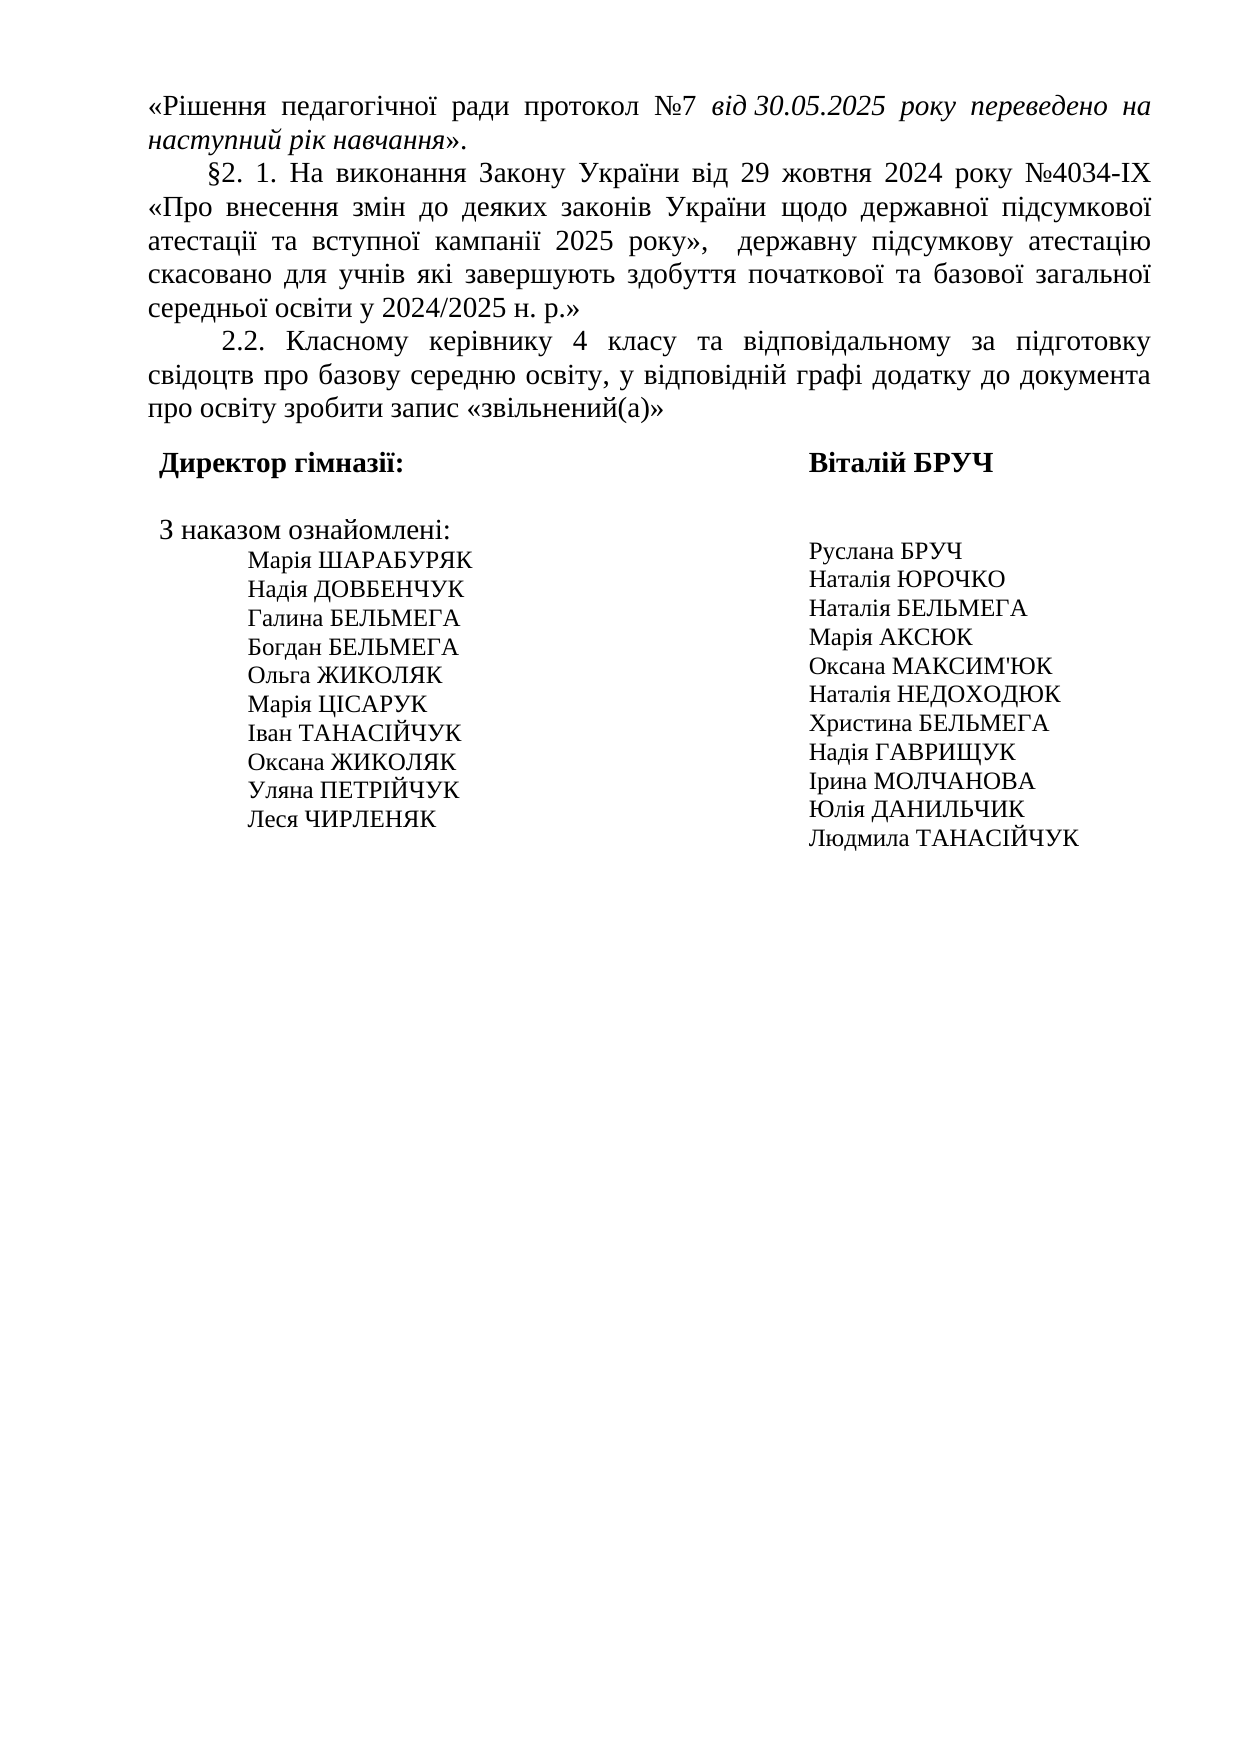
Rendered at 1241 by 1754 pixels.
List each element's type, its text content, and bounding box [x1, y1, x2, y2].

text §2. 1. На виконання Закону України від 29 жовтня 2024 року №4034-ІХ «Про внесення змін до деяких законів України щодо державної підсумкової атестації та вступної кампанії 2025 року», державну підсумкову атестацію скасовано для учнів які завершують здобуття початкової та базової загальної середньої освіти у 2024/2025 н. р.» [148, 156, 1152, 323]
table_header Директор гімназії: З наказом ознайомлені: Марія ШАРАБУРЯК Надія ДОВБЕНЧУК Галина БЕЛЬМЕГА Богдан БЕЛЬМЕГА Ольга ЖИКОЛЯК Марія ЦІСАРУК Іван ТАНАСІЙЧУК Оксана ЖИКОЛЯК Уляна ПЕТРІЙЧУК Леся ЧИРЛЕНЯК [148, 445, 797, 852]
table_header Віталій БРУЧ Руслана БРУЧ Наталія ЮРОЧКО Наталія БЕЛЬМЕГА Марія АКСЮК Оксана МАКСИМ'ЮК Наталія НЕДОХОДЮК Христина БЕЛЬМЕГА Надія ГАВРИЩУК Ірина МОЛЧАНОВА Юлія ДАНИЛЬЧИК Людмила ТАНАСІЙЧУК [797, 445, 1216, 852]
text 2.2. Класному керівнику 4 класу та відповідальному за підготовку свідоцтв про базову середню освіту, у відповідній графі додатку до документа про освіту зробити запис «звільнений(а)» [148, 323, 1152, 424]
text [148, 88, 1152, 156]
